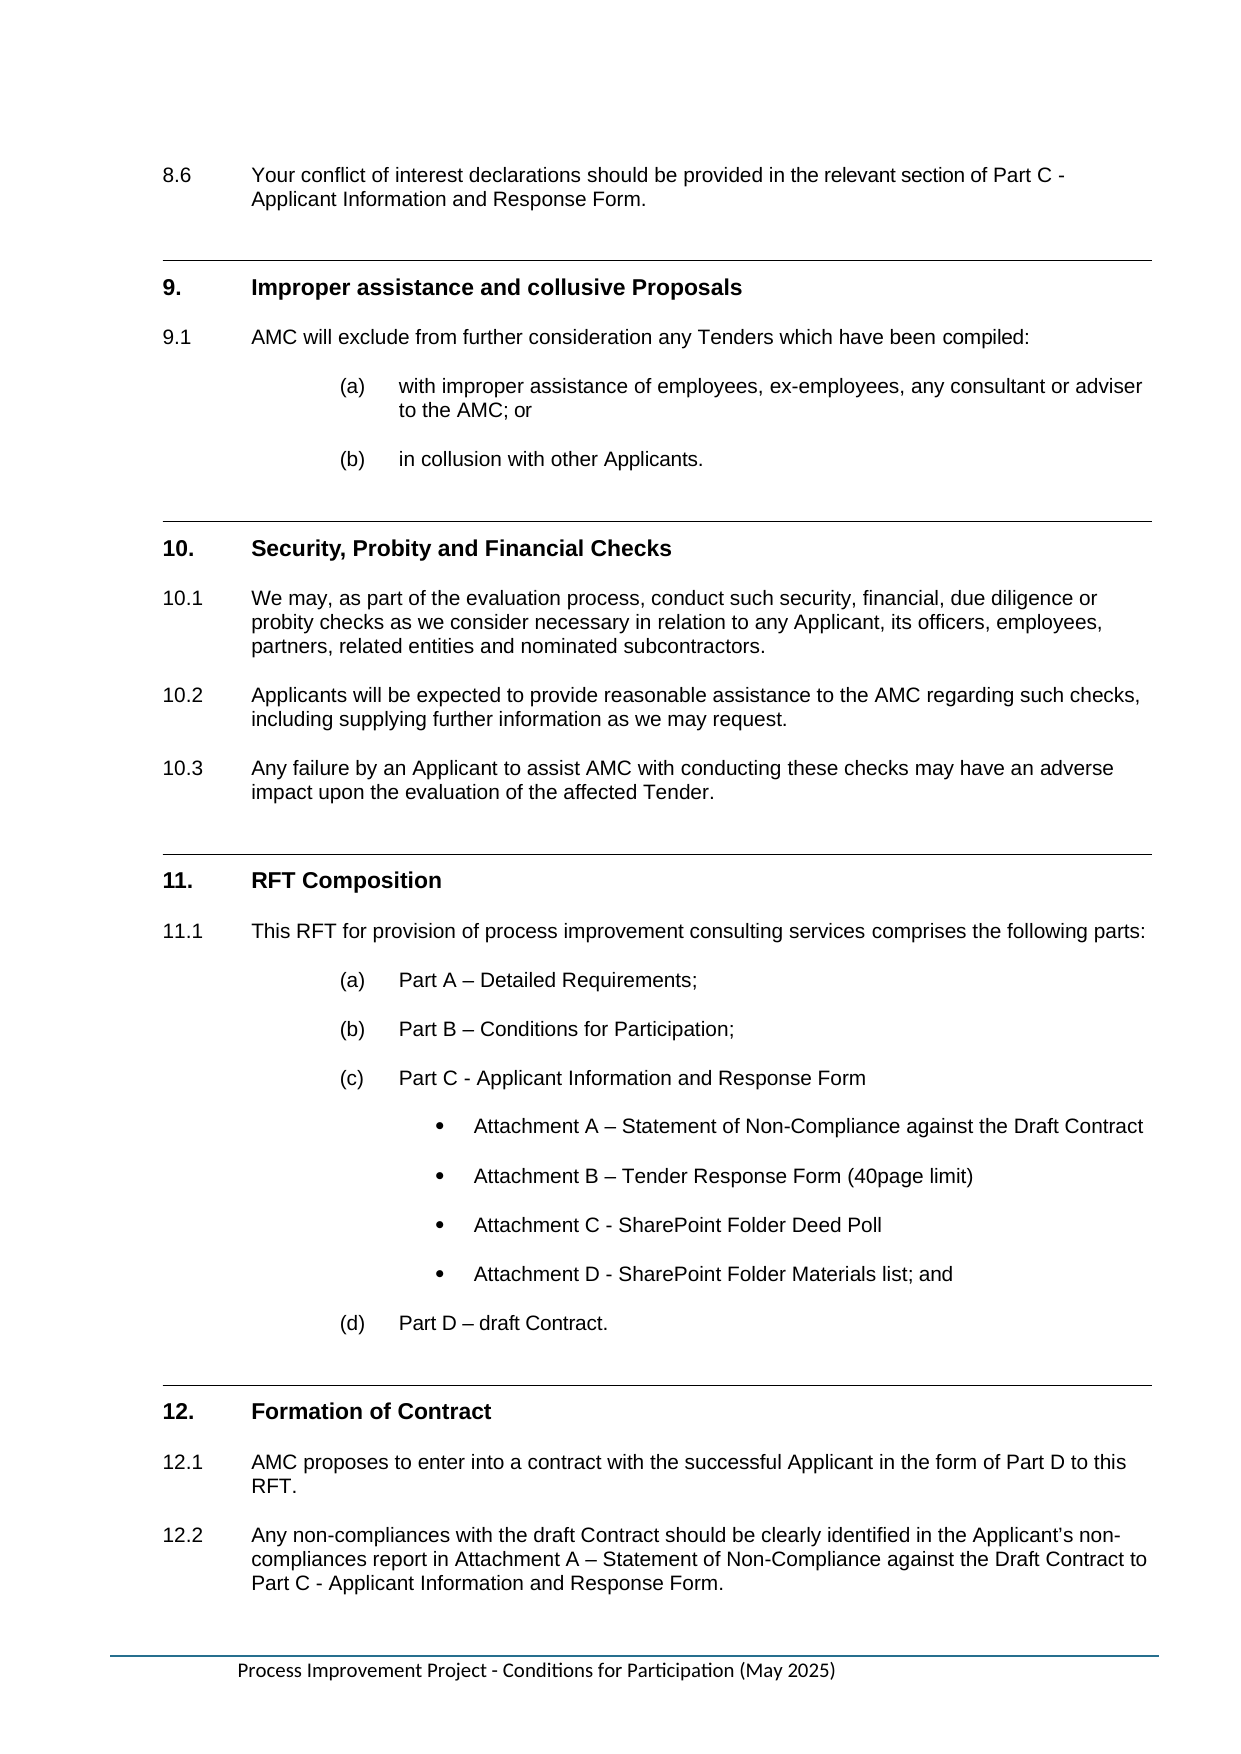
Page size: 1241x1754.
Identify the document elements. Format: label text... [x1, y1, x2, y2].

subtitle Any non-compliances with the draft Contract should be clearly identified in the Applicant’s non-compliances report in Attachment A – Statement of Non-Compliance against the Draft Contract to Part C - Applicant Information and Response Form. [162, 1522, 1152, 1594]
subtitle Attachment B – Tender Response Form (40page limit) [436, 1163, 1152, 1187]
subtitle Attachment C - SharePoint Folder Deed Poll [436, 1212, 1152, 1237]
subtitle Attachment D - SharePoint Folder Materials list; and [436, 1262, 1152, 1286]
subtitle Part D – draft Contract. [339, 1311, 1152, 1334]
subtitle This RFT for provision of process improvement consulting services comprises the following parts: [162, 918, 1152, 942]
subtitle RFT Composition [162, 855, 1152, 893]
subtitle Part C - Applicant Information and Response Form [339, 1065, 1152, 1089]
subtitle Your conflict of interest declarations should be provided in the relevant section of Part C - Applicant Information and Response Form. [162, 162, 1152, 210]
subtitle Applicants will be expected to provide reasonable assistance to the AMC regarding such checks, including supplying further information as we may request. [162, 683, 1152, 731]
subtitle Improper assistance and collusive Proposals [162, 261, 1152, 300]
subtitle Part B – Conditions for Participation; [339, 1016, 1152, 1040]
subtitle AMC will exclude from further consideration any Tenders which have been compiled: [162, 325, 1152, 349]
subtitle Any failure by an Applicant to assist AMC with conducting these checks may have an adverse impact upon the evaluation of the affected Tender. [162, 756, 1152, 804]
subtitle Security, Probity and Financial Checks [162, 522, 1152, 561]
subtitle with improper assistance of employees, ex-employees, any consultant or adviser to the AMC; or [339, 374, 1152, 422]
subtitle in collusion with other Applicants. [339, 447, 1152, 471]
subtitle Attachment A – Statement of Non-Compliance against the Draft Contract [436, 1114, 1152, 1138]
subtitle We may, as part of the evaluation process, conduct such security, financial, due diligence or probity checks as we consider necessary in relation to any Applicant, its officers, employees, partners, related entities and nominated subcontractors. [162, 586, 1152, 658]
subtitle AMC proposes to enter into a contract with the successful Applicant in the form of Part D to this RFT. [162, 1449, 1152, 1497]
subtitle Part A – Detailed Requirements; [339, 967, 1152, 991]
subtitle Formation of Contract [162, 1386, 1152, 1424]
